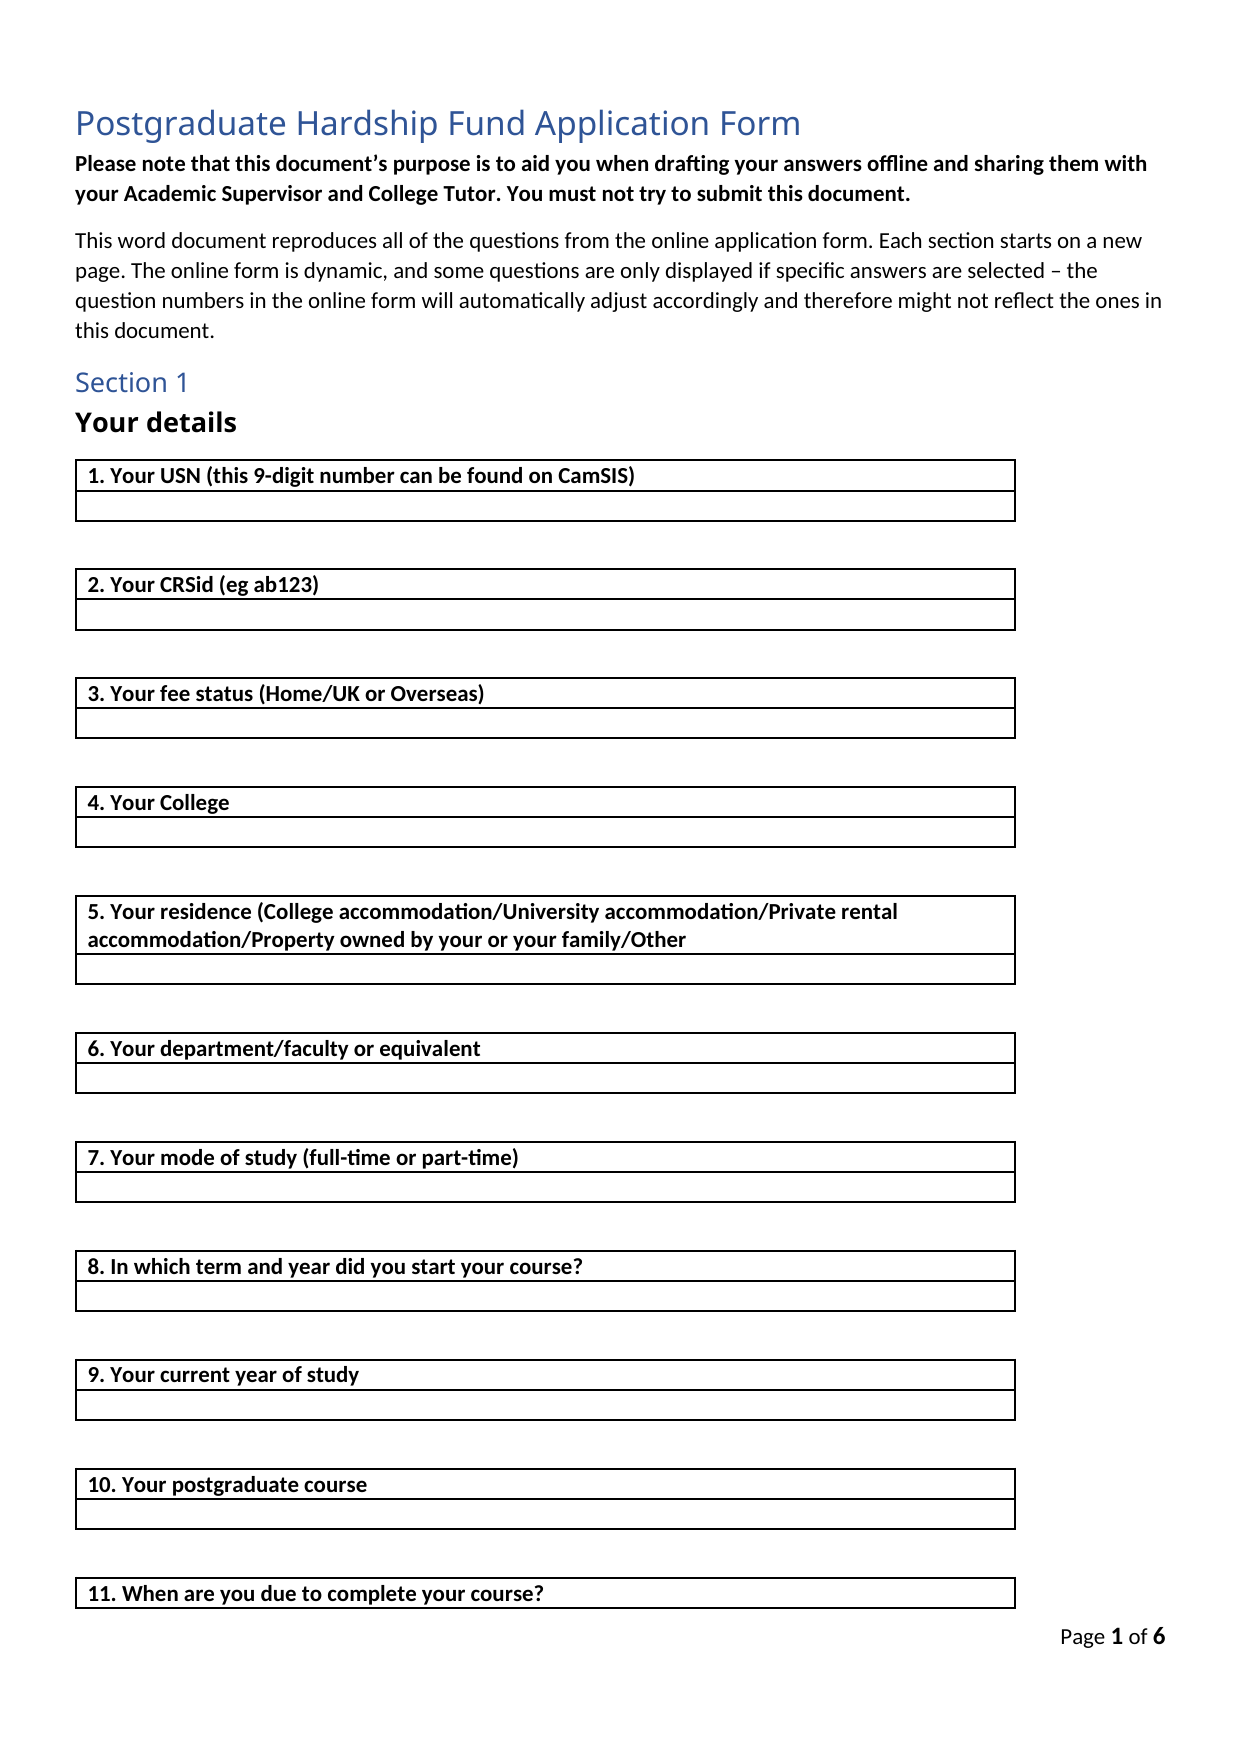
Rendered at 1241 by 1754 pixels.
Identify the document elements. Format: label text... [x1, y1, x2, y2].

table_header 10. Your postgraduate course [77, 1470, 1014, 1498]
table_header 1. Your USN (this 9-digit number can be found on CamSIS) [77, 461, 1014, 489]
subtitle Postgraduate Hardship Fund Application Form [75, 100, 1165, 145]
table_header 4. Your College [77, 788, 1014, 816]
table_header 6. Your department/faculty or equivalent [77, 1034, 1014, 1062]
text This word document reproduces all of the questions from the online application form. Each section starts on a new page. The online form is dynamic, and some questions are only displayed if specific answers are selected – the question numbers in the online form will automatically adjust accordingly and therefore might not reflect the ones in this document. [75, 226, 1165, 345]
table_cell [77, 709, 1014, 737]
text Please note that this document’s purpose is to aid you when drafting your answers offline and sharing them with your Academic Supervisor and College Tutor. You must not try to submit this document. [75, 149, 1165, 207]
table_header 8. In which term and year did you start your course? [77, 1252, 1014, 1280]
table_cell [77, 955, 1014, 983]
table_cell [77, 1064, 1014, 1092]
table_cell [77, 1173, 1014, 1201]
table_header 11. When are you due to complete your course? [77, 1579, 1014, 1607]
table_cell [77, 818, 1014, 846]
text Your details [75, 403, 1165, 440]
table_cell [77, 1391, 1014, 1419]
table_cell [77, 492, 1014, 519]
table_header 5. Your residence (College accommodation/University accommodation/Private rental accommodation/Property owned by your or your family/Other [77, 897, 1014, 953]
table_cell [77, 1500, 1014, 1528]
subtitle Section 1 [75, 363, 1165, 400]
table_header 7. Your mode of study (full-time or part-time) [77, 1143, 1014, 1171]
table_header 3. Your fee status (Home/UK or Overseas) [77, 679, 1014, 707]
table_cell [77, 600, 1014, 628]
table_header 2. Your CRSid (eg ab123) [77, 570, 1014, 598]
table_cell [77, 1282, 1014, 1310]
table_header 9. Your current year of study [77, 1361, 1014, 1389]
